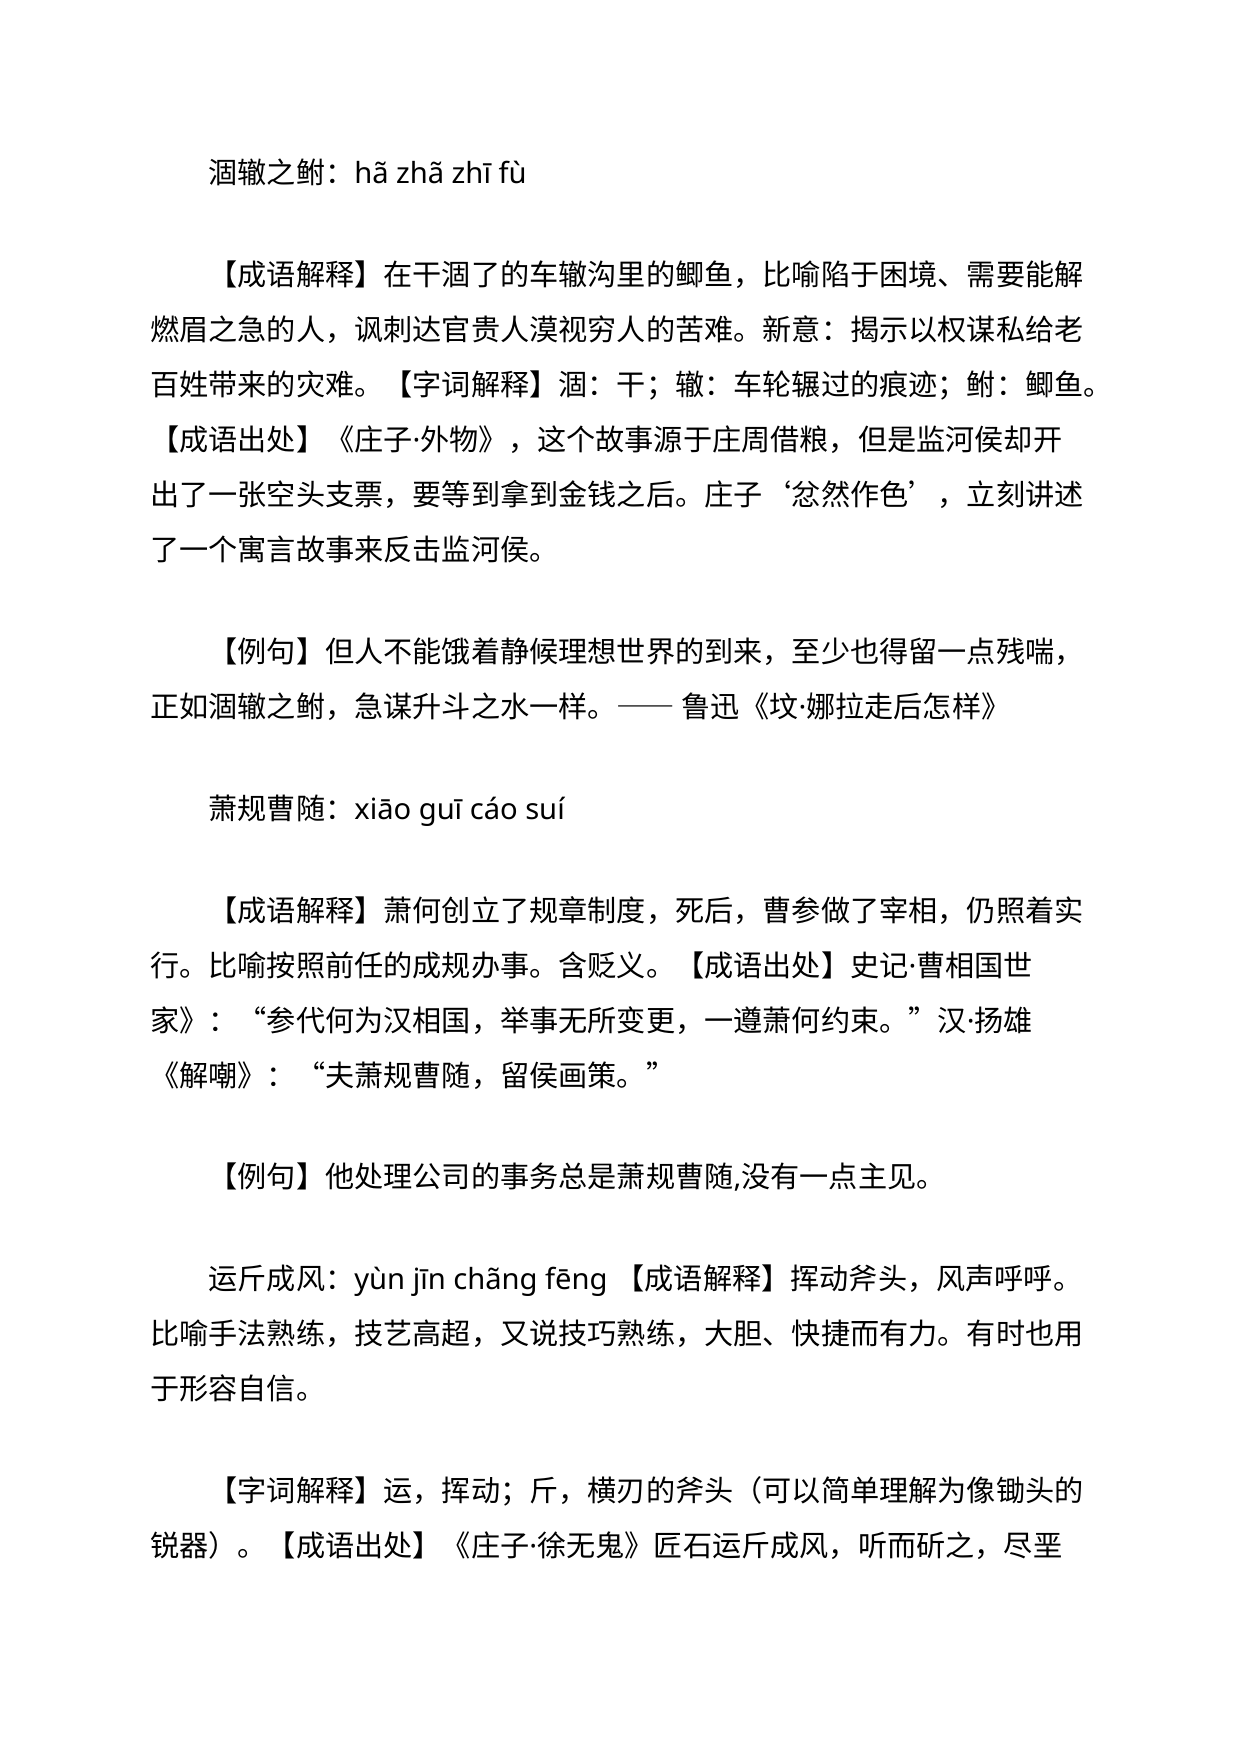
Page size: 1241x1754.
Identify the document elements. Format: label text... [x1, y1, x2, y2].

text 【成语解释】在干涸了的车辙沟里的鲫鱼，比喻陷于困境、需要能解燃眉之急的人，讽刺达官贵人漠视穷人的苦难。新意：揭示以权谋私给老百姓带来的灾难。【字词解释】涸：干；辙：车轮辗过的痕迹；鲋：鲫鱼。【成语出处】《庄子·外物》，这个故事源于庄周借粮，但是监河侯却开出了一张空头支票，要等到拿到金钱之后。庄子‘忿然作色’，立刻讲述了一个寓言故事来反击监河侯。 [150, 252, 1090, 569]
text 涸辙之鲋：hã zhã zhī fù [150, 150, 1090, 192]
text 【成语解释】萧何创立了规章制度，死后，曹参做了宰相，仍照着实行。比喻按照前任的成规办事。含贬义。【成语出处】史记·曹相国世家》：“参代何为汉相国，举事无所变更，一遵萧何约束。”汉·扬雄《解嘲》：“夫萧规曹随，留侯画策。” [150, 887, 1090, 1094]
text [150, 1467, 1090, 1565]
text 运斤成风：yùn jīn chãng fēng 【成语解释】挥动斧头，风声呼呼。比喻手法熟练，技艺高超，又说技巧熟练，大胆、快捷而有力。有时也用于形容自信。 [150, 1256, 1090, 1408]
text 【例句】他处理公司的事务总是萧规曹随,没有一点主见。 [150, 1154, 1090, 1196]
text 萧规曹随：xiāo guī cáo suí [150, 785, 1090, 828]
text 【例句】但人不能饿着静候理想世界的到来，至少也得留一点残喘，正如涸辙之鲋，急谋升斗之水一样。—— 鲁迅《坟·娜拉走后怎样》 [150, 628, 1090, 726]
